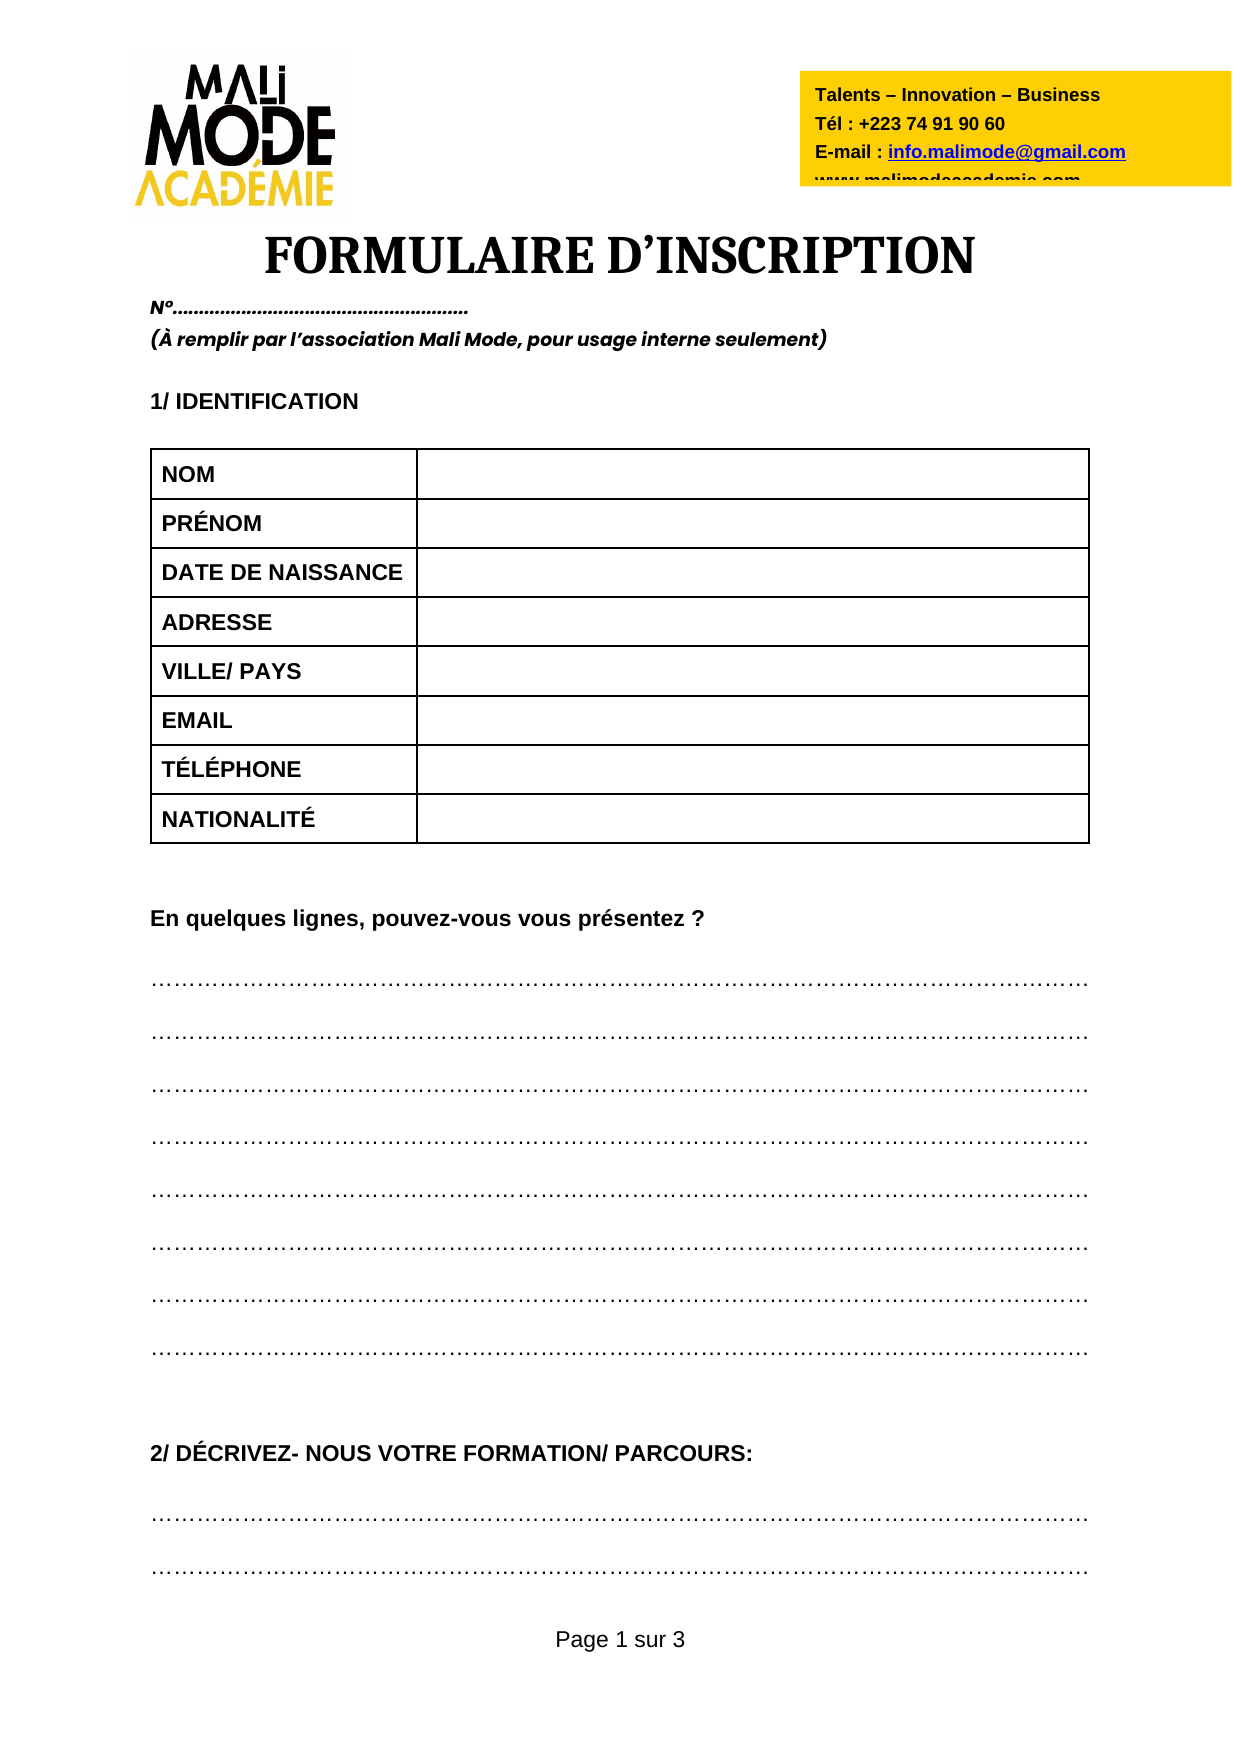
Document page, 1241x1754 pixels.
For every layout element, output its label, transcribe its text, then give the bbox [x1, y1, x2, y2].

table_cell [418, 697, 1088, 744]
table_cell PRÉNOM [152, 500, 416, 547]
table_cell [418, 647, 1088, 694]
text 2/ DÉCRIVEZ- NOUS VOTRE FORMATION/ PARCOURS: [150, 1439, 1090, 1466]
table_header [418, 450, 1088, 497]
table_cell DATE DE NAISSANCE [152, 549, 416, 596]
table_cell ADRESSE [152, 598, 416, 645]
text ………………………………………………………………………………………………………………………………………………………………………………………………………………………………………………………………………………………………………………………………………………………………………………………………………………………………………………………………………………………………………………………………………………………………………………………………………………………………………………………………………………………………………………………………………………………………………………………………………………………………………………………………………………………………………… [150, 965, 1090, 1361]
table_cell VILLE/ PAYS [152, 647, 416, 694]
table_cell [418, 549, 1088, 596]
text N°........................................................ [150, 293, 1090, 321]
table_cell [418, 795, 1088, 842]
table_header NOM [152, 450, 416, 497]
text 1/ IDENTIFICATION [150, 388, 1090, 414]
picture [127, 47, 349, 220]
table_cell [418, 598, 1088, 645]
title FORMULAIRE D’INSCRIPTION [150, 224, 1090, 287]
table_cell EMAIL [152, 697, 416, 744]
table_cell NATIONALITÉ [152, 795, 416, 842]
table_cell [418, 500, 1088, 547]
table_cell TÉLÉPHONE [152, 746, 416, 793]
text En quelques lignes, pouvez-vous vous présentez ? [150, 905, 1090, 931]
text ………………………………………………………………………………………………………………………………………………………………………………………………………………………… [150, 1500, 1090, 1579]
table_cell [418, 746, 1088, 793]
text (À remplir par l’association Mali Mode, pour usage interne seulement) [150, 325, 1090, 353]
